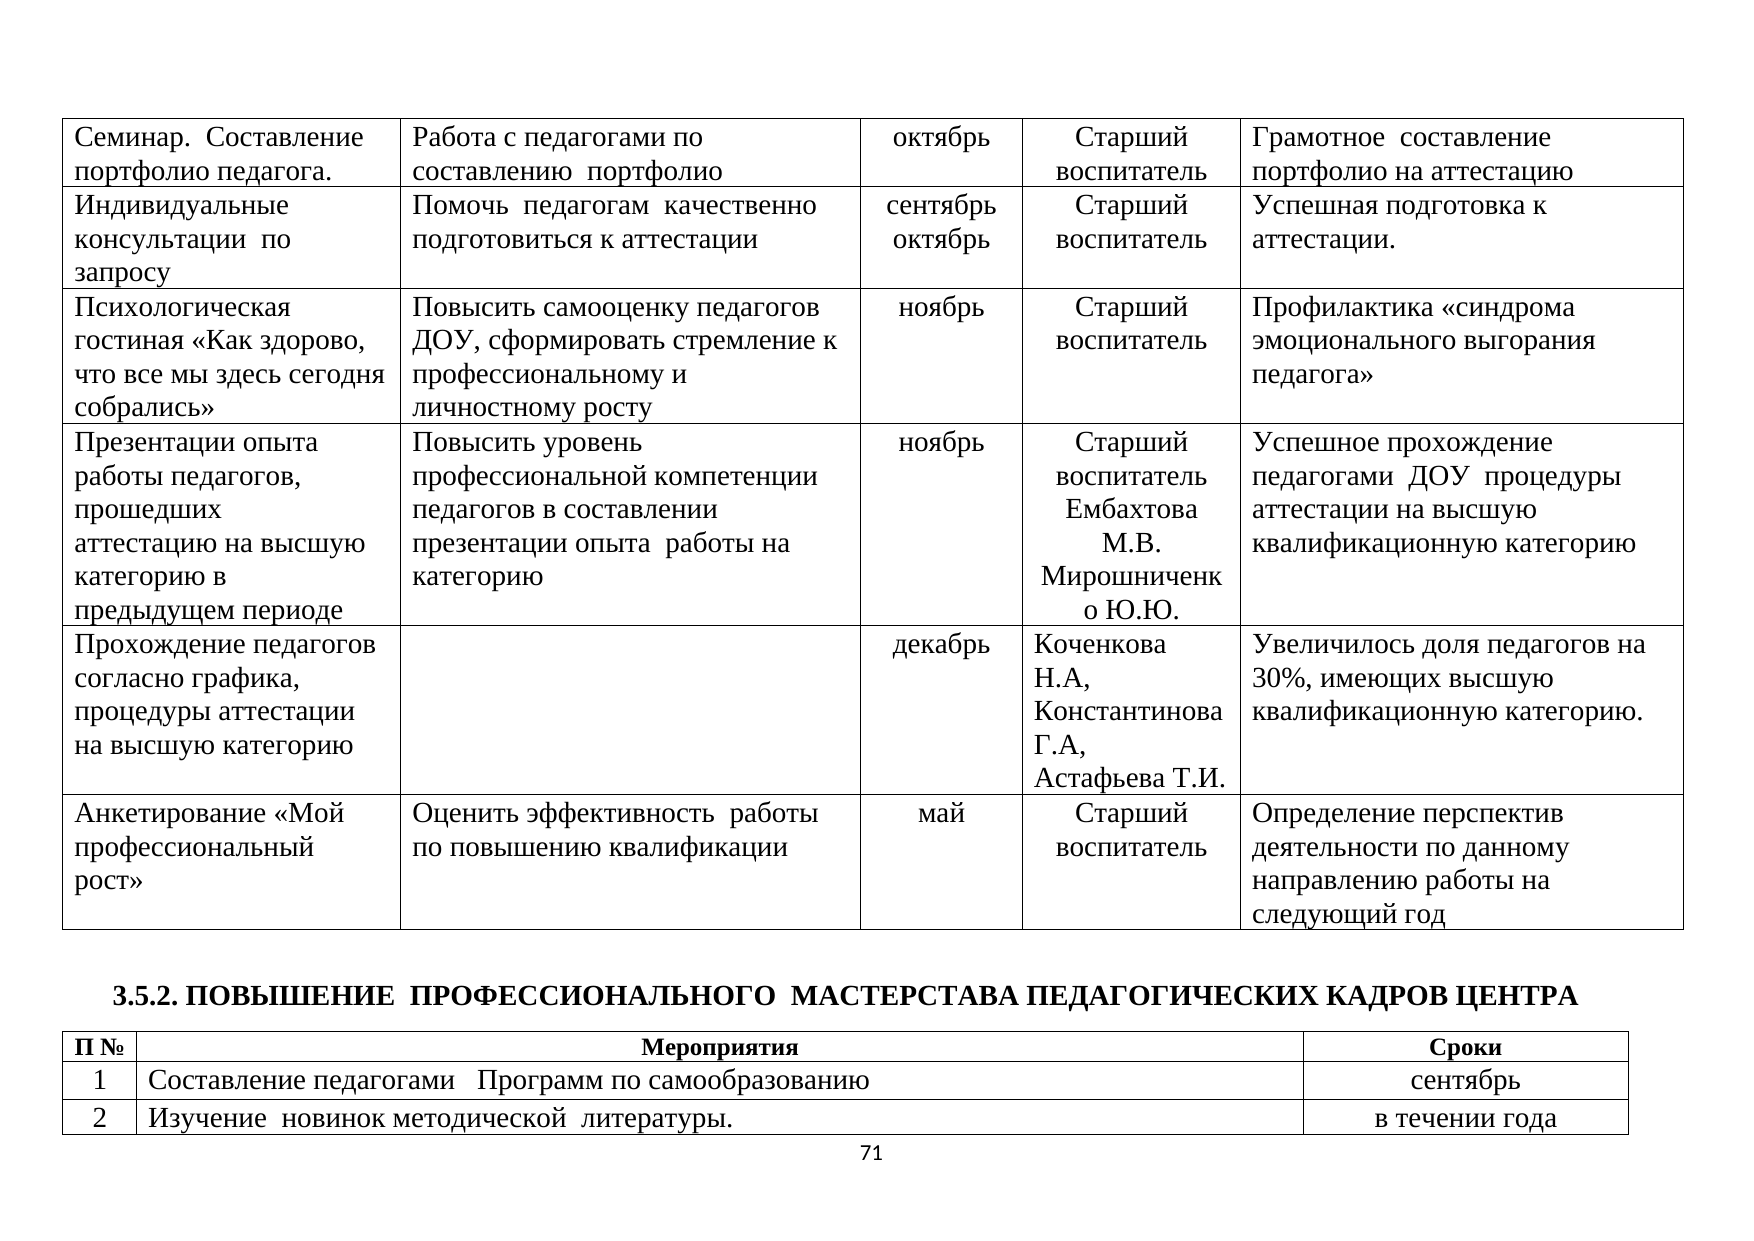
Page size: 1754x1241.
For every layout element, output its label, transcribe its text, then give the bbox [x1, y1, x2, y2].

table_cell сентябрь [1304, 1062, 1628, 1099]
table_cell сентябрь октябрь [861, 187, 1022, 288]
table_cell в течении года [1304, 1100, 1628, 1134]
table_cell Старший воспитатель Ембахтова М.В. Мирошниченко Ю.Ю. [1023, 424, 1240, 625]
table_cell Увеличилось доля педагогов на 30%, имеющих высшую квалификационную категорию. [1241, 626, 1683, 794]
table_cell Анкетирование «Мой профессиональный рост» [63, 795, 400, 929]
table_cell Определение перспектив деятельности по данному направлению работы на следующий год [1241, 795, 1683, 929]
table_cell Коченкова Н.А, Константинова Г.А, Астафьева Т.И. [1023, 626, 1240, 794]
table_header П № [63, 1032, 136, 1061]
table_cell октябрь [861, 119, 1022, 186]
table_cell Презентации опыта работы педагогов, прошедших аттестацию на высшую категорию в предыдущем периоде [63, 424, 400, 625]
table_cell Составление педагогами Программ по самообразованию [137, 1062, 1303, 1099]
text 3.5.2. ПОВЫШЕНИЕ ПРОФЕССИОНАЛЬНОГО МАСТЕРСТАВА ПЕДАГОГИЧЕСКИХ КАДРОВ ЦЕНТРА [74, 978, 1668, 1012]
table_cell Помочь педагогам качественно подготовиться к аттестации [401, 187, 860, 288]
table_cell Повысить уровень профессиональной компетенции педагогов в составлении презентации опыта работы на категорию [401, 424, 860, 625]
table_cell Старший воспитатель [1023, 795, 1240, 929]
table_cell Повысить самооценку педагогов ДОУ, сформировать стремление к профессиональному и личностному росту [401, 289, 860, 423]
table_cell ноябрь [861, 424, 1022, 625]
table_header Мероприятия [137, 1032, 1303, 1061]
table_cell Успешная подготовка к аттестации. [1241, 187, 1683, 288]
table_cell Грамотное составление портфолио на аттестацию [1241, 119, 1683, 186]
table_cell 2 [63, 1100, 136, 1134]
table_cell май [861, 795, 1022, 929]
table_cell 1 [63, 1062, 136, 1099]
table_cell декабрь [861, 626, 1022, 794]
table_cell Успешное прохождение педагогами ДОУ процедуры аттестации на высшую квалификационную категорию [1241, 424, 1683, 625]
table_cell [401, 626, 860, 794]
table_cell Старший воспитатель [1023, 289, 1240, 423]
table_cell Работа с педагогами по составлению портфолио [401, 119, 860, 186]
table_cell Старший воспитатель [1023, 187, 1240, 288]
table_cell Профилактика «синдрома эмоционального выгорания педагога» [1241, 289, 1683, 423]
table_cell Прохождение педагогов согласно графика, процедуры аттестации на высшую категорию [63, 626, 400, 794]
table_header Сроки [1304, 1032, 1628, 1061]
table_cell Семинар. Составление портфолио педагога. [63, 119, 400, 186]
table_cell Оценить эффективность работы по повышению квалификации [401, 795, 860, 929]
table_cell Индивидуальные консультации по запросу [63, 187, 400, 288]
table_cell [137, 1100, 1303, 1134]
table_cell ноябрь [861, 289, 1022, 423]
table_cell Психологическая гостиная «Как здорово, что все мы здесь сегодня собрались» [63, 289, 400, 423]
table_cell Старший воспитатель [1023, 119, 1240, 186]
